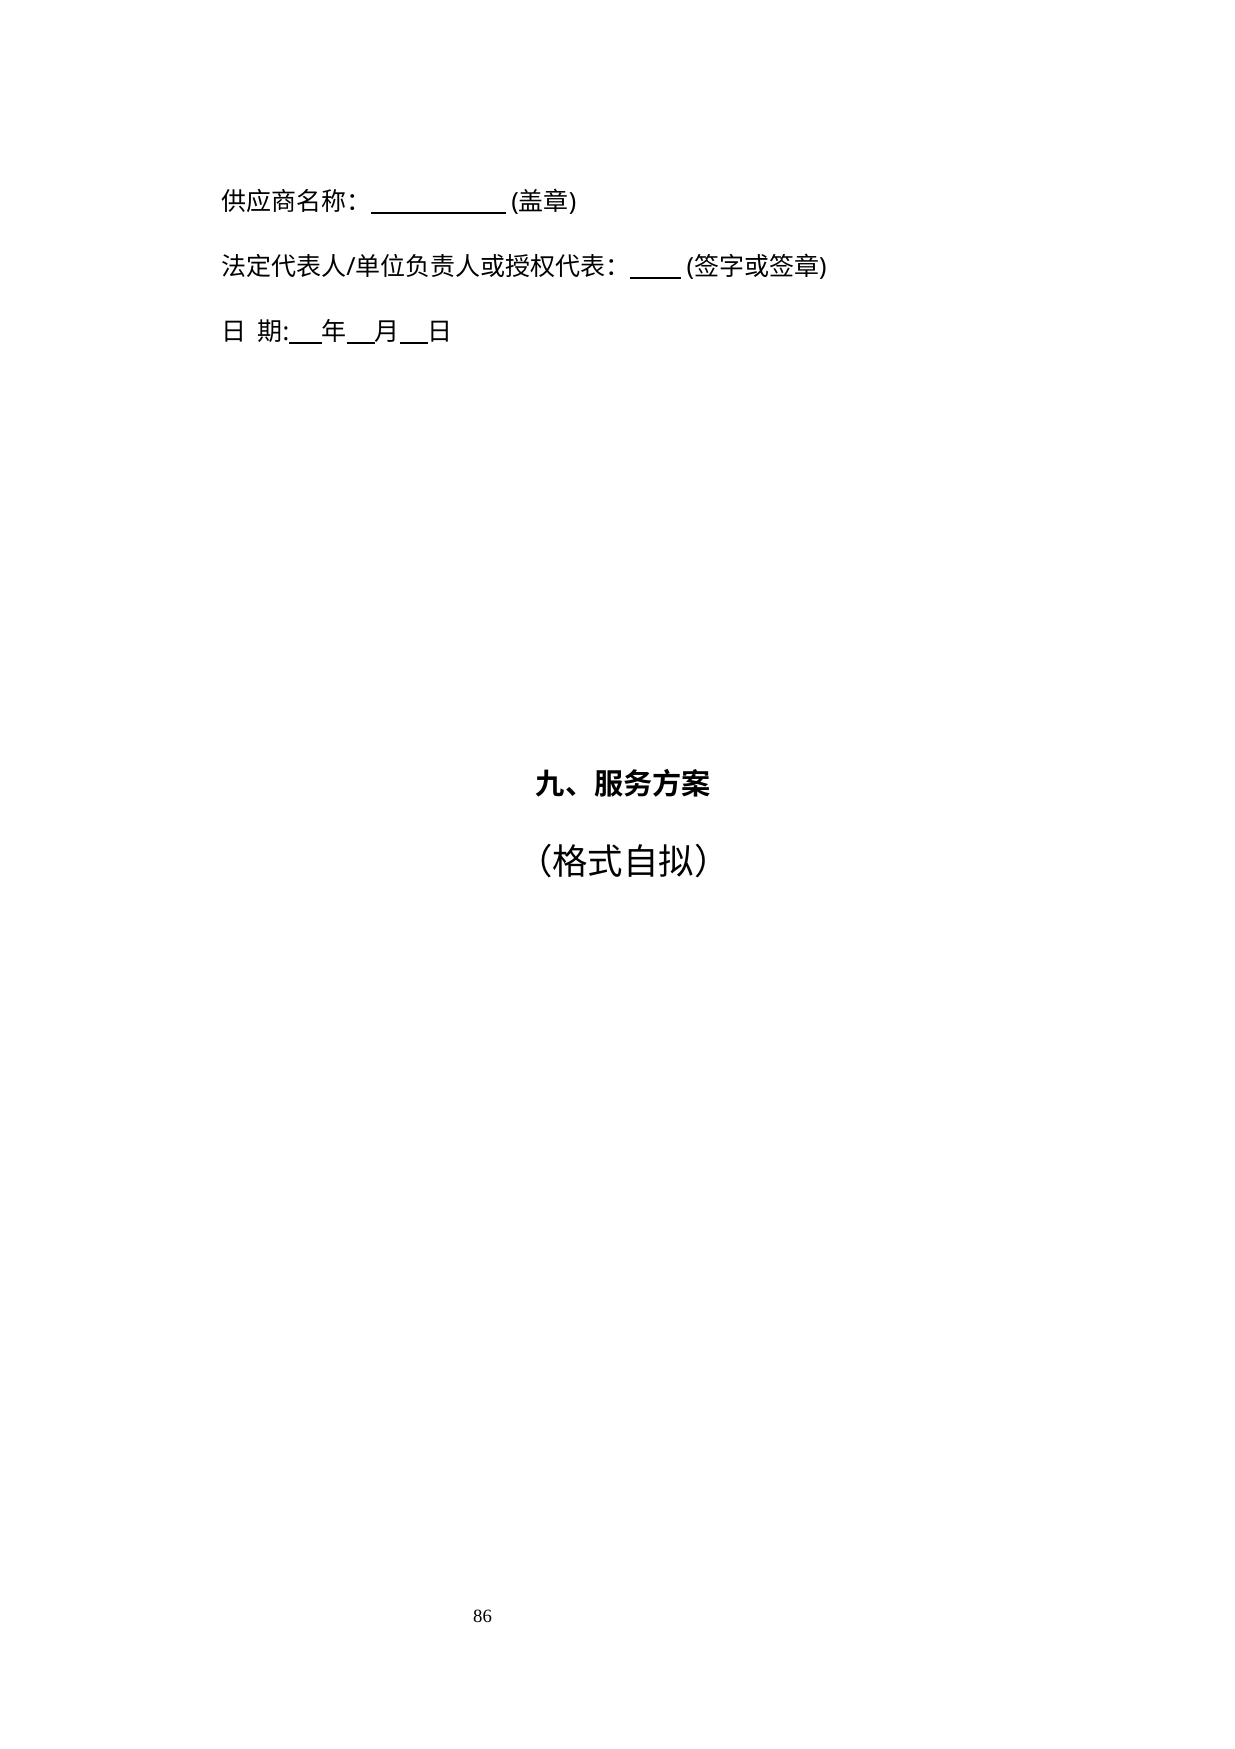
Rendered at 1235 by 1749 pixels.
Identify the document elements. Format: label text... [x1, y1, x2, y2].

text 日 期: 年 月 日 [177, 297, 1069, 362]
text 九、服务方案 [177, 749, 1069, 814]
text 供应商名称： (盖章) [177, 167, 1069, 232]
text 法定代表人/单位负责人或授权代表： (签字或签章) [177, 232, 1069, 297]
text （格式自拟） [177, 827, 1069, 892]
